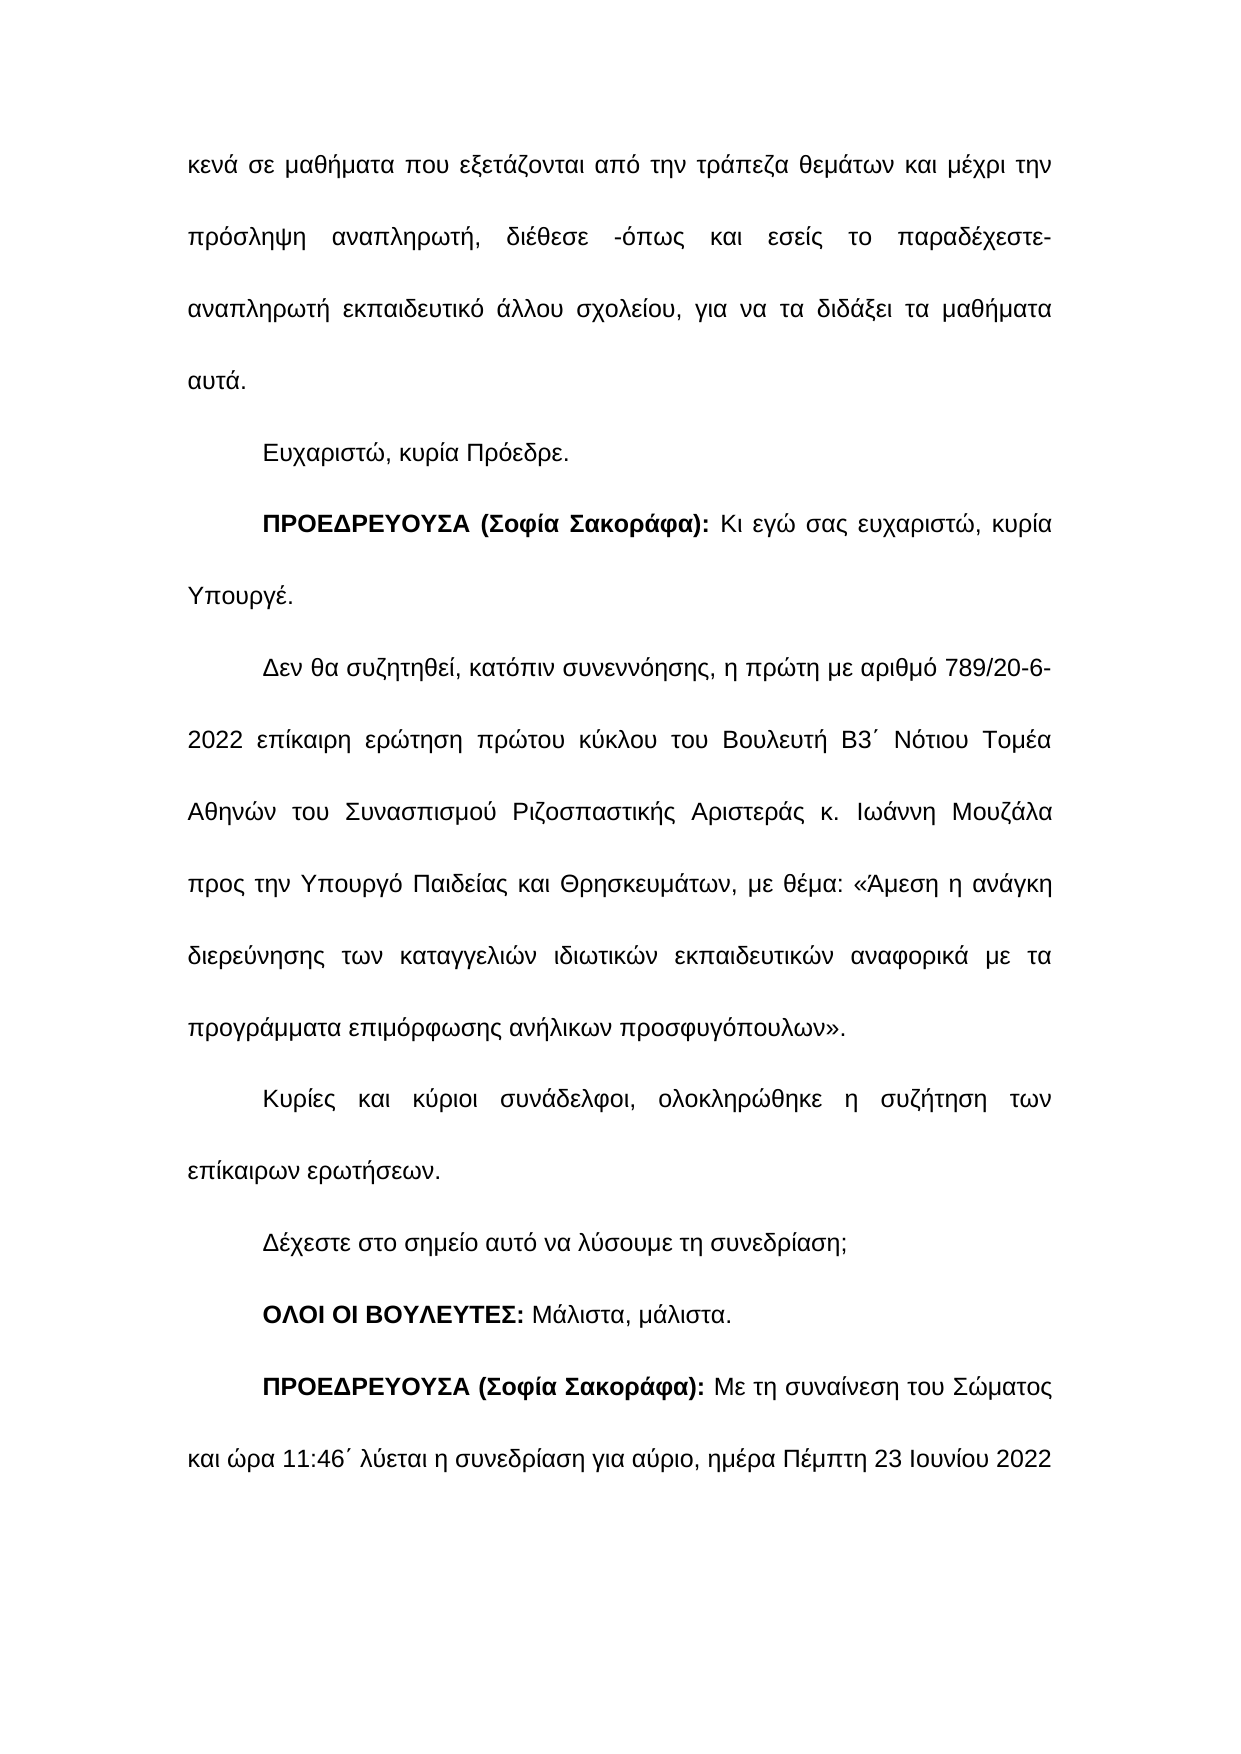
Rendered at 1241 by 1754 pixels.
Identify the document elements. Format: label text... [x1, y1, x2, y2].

text ΟΛΟΙ ΟΙ ΒΟΥΛΕΥΤΕΣ: Μάλιστα, μάλιστα. [187, 1300, 1053, 1329]
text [187, 150, 1053, 394]
text Κυρίες και κύριοι συνάδελφοι, ολοκληρώθηκε η συζήτηση των επίκαιρων ερωτήσεων. [187, 1084, 1053, 1185]
text Δεν θα συζητηθεί, κατόπιν συνεννόησης, η πρώτη με αριθμό 789/20-6-2022 επίκαιρη ερώτηση πρώτου κύκλου του Βουλευτή Β3΄ Νότιου Τομέα Αθηνών του Συνασπισμού Ριζοσπαστικής Αριστεράς κ. Ιωάννη Μουζάλα προς την Υπουργό Παιδείας και Θρησκευμάτων, με θέμα: «Άμεση η ανάγκη διερεύνησης των καταγγελιών ιδιωτικών εκπαιδευτικών αναφορικά με τα προγράμματα επιμόρφωσης ανήλικων προσφυγόπουλων». [187, 653, 1053, 1041]
text Δέχεστε στο σημείο αυτό να λύσουμε τη συνεδρίαση; [187, 1228, 1053, 1257]
text Ευχαριστώ, κυρία Πρόεδρε. [187, 437, 1053, 466]
text ΠΡΟΕΔΡΕΥΟΥΣΑ (Σοφία Σακοράφα): Κι εγώ σας ευχαριστώ, κυρία Υπουργέ. [187, 509, 1053, 610]
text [187, 1372, 1053, 1472]
